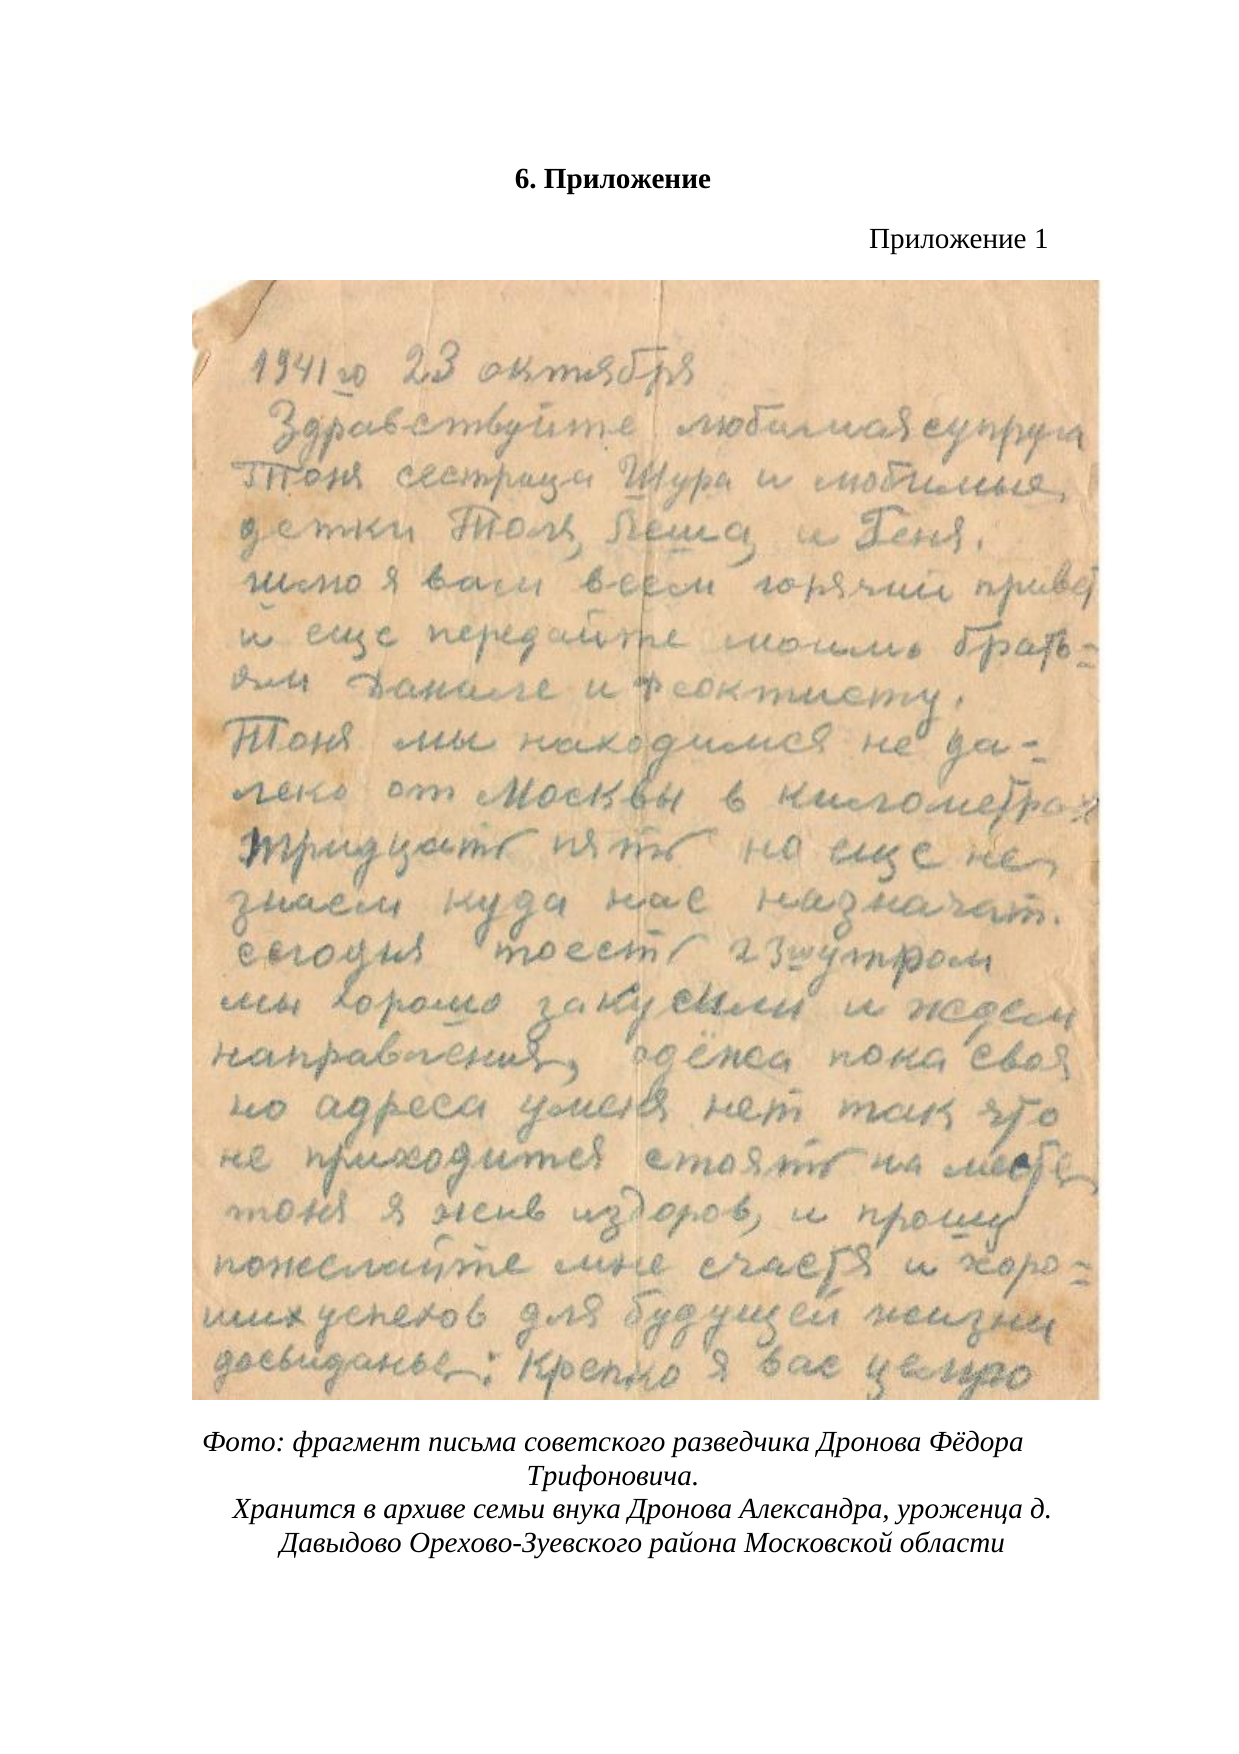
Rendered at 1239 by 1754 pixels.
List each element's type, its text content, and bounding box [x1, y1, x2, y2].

text Фото: фрагмент письма советского разведчика Дронова Фёдора Трифоновича. [133, 1424, 1093, 1492]
text 6. Приложение [133, 162, 1093, 195]
picture [192, 280, 1105, 1400]
text Приложение 1 [133, 221, 1048, 254]
text Хранится в архиве семьи внука Дронова Александра, уроженца д. Давыдово Орехово-Зуевского района Московской области [192, 1492, 1093, 1559]
